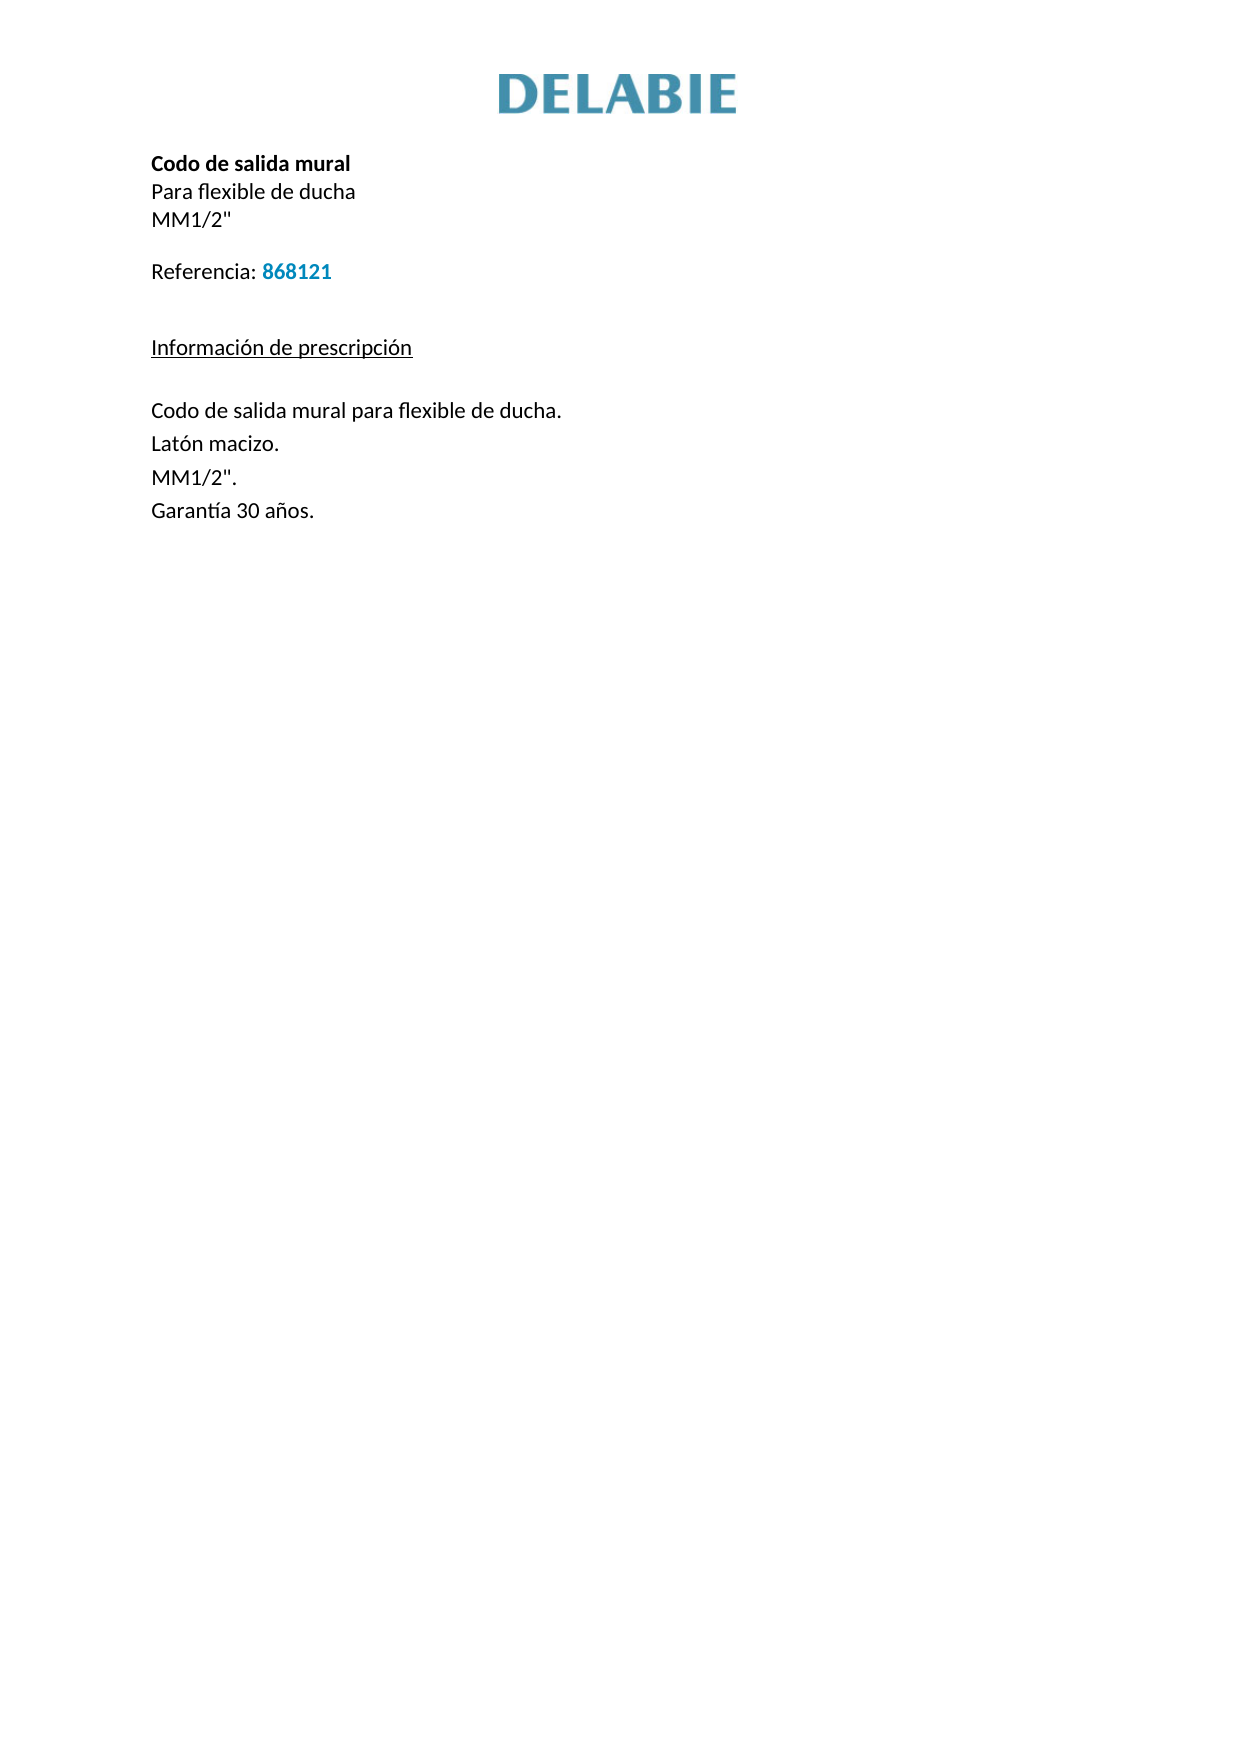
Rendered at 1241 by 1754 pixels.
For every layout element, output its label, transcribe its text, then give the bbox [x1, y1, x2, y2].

text Para flexible de ducha [151, 177, 1084, 205]
text Codo de salida mural para flexible de ducha. [151, 396, 1084, 424]
text Latón macizo. [151, 429, 1084, 458]
text Garantía 30 años. [151, 497, 1084, 525]
picture [497, 74, 738, 114]
text MM1/2". [151, 463, 1084, 491]
text Codo de salida mural [151, 149, 1084, 177]
text Información de prescripción [151, 333, 1084, 361]
text Referencia: 868121 [151, 257, 1084, 285]
text MM1/2" [151, 205, 1084, 233]
